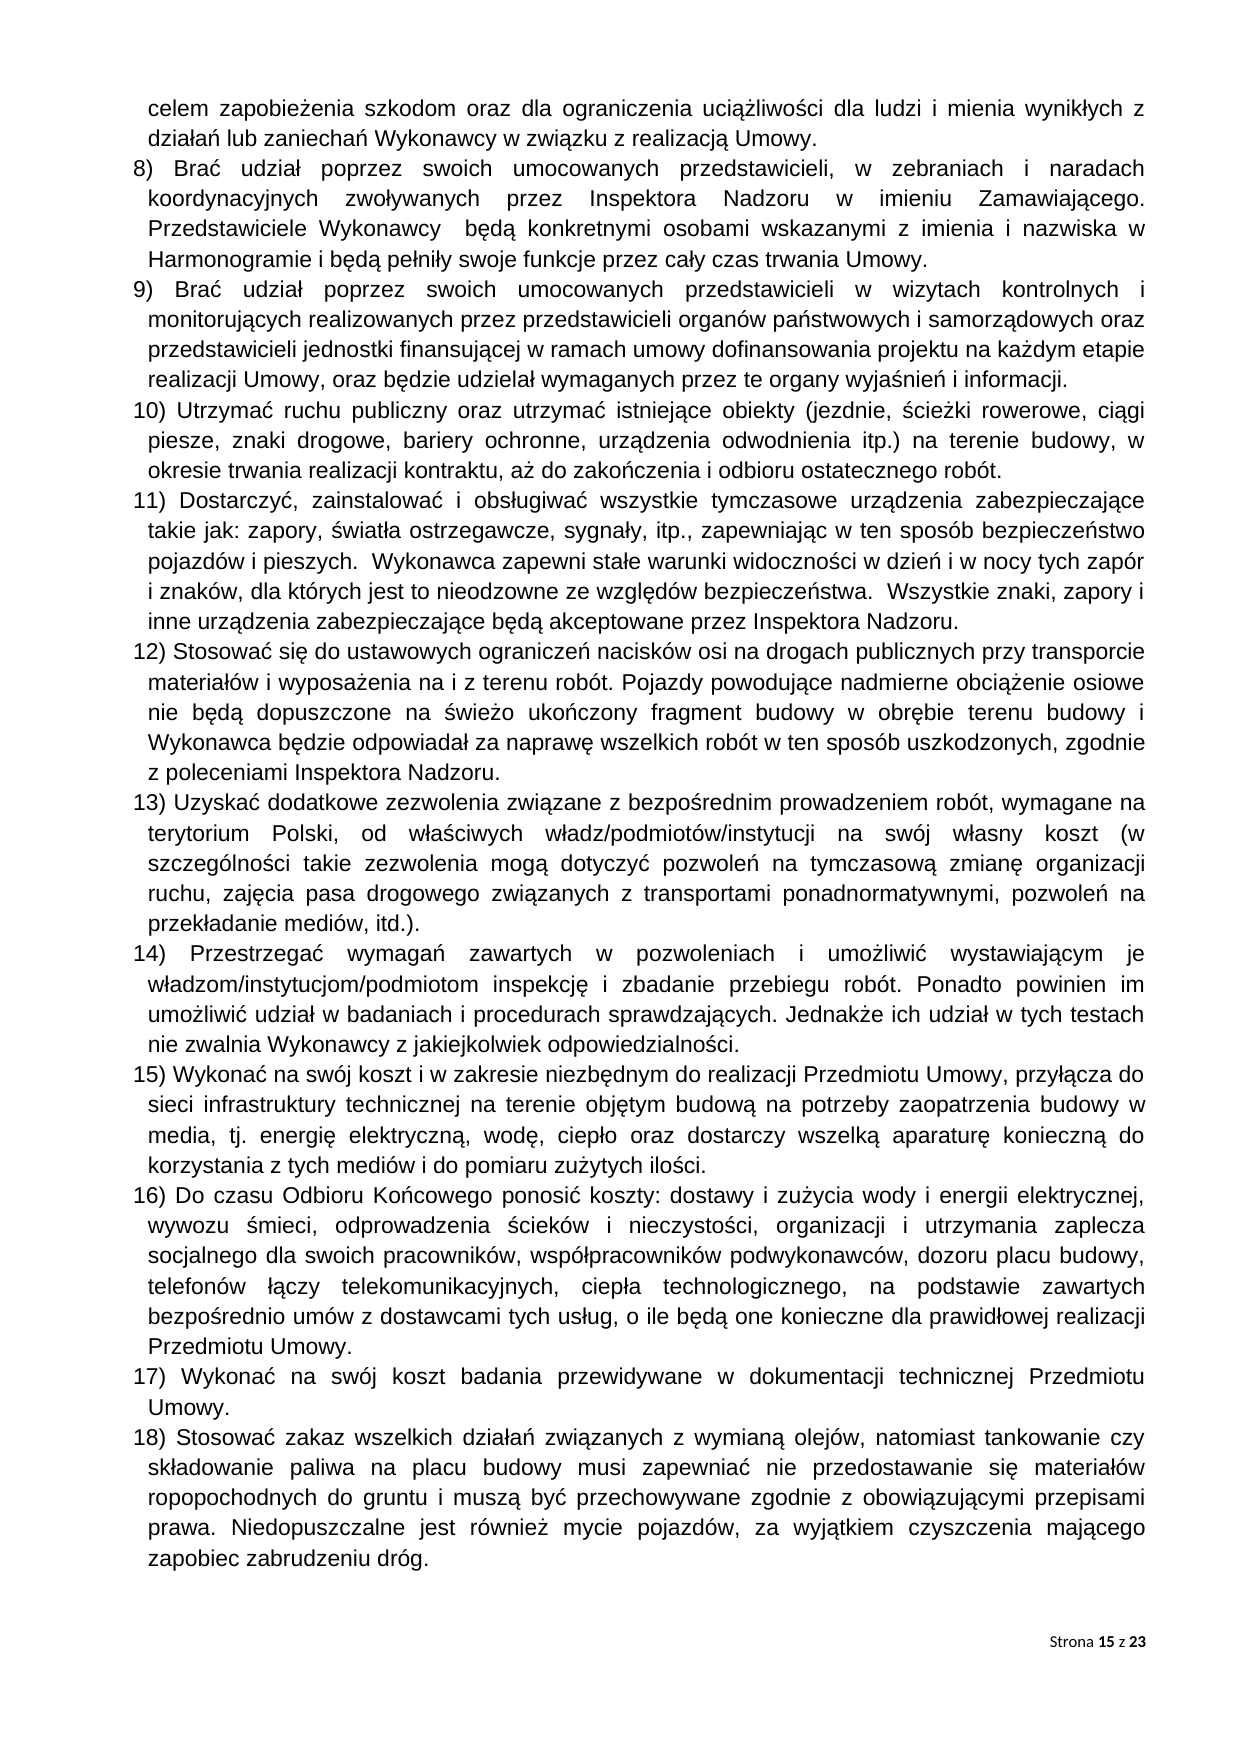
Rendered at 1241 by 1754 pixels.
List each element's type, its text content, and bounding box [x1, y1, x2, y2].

text 16) Do czasu Odbioru Końcowego ponosić koszty: dostawy i zużycia wody i energii elektrycznej, wywozu śmieci, odprowadzenia ścieków i nieczystości, organizacji i utrzymania zaplecza socjalnego dla swoich pracowników, współpracowników podwykonawców, dozoru placu budowy, telefonów łączy telekomunikacyjnych, ciepła technologicznego, na podstawie zawartych bezpośrednio umów z dostawcami tych usług, o ile będą one konieczne dla prawidłowej realizacji Przedmiotu Umowy. [133, 1182, 1146, 1359]
text 10) Utrzymać ruchu publiczny oraz utrzymać istniejące obiekty (jezdnie, ścieżki rowerowe, ciągi piesze, znaki drogowe, bariery ochronne, urządzenia odwodnienia itp.) na terenie budowy, w okresie trwania realizacji kontraktu, aż do zakończenia i odbioru ostatecznego robót. [133, 397, 1146, 483]
text 8) Brać udział poprzez swoich umocowanych przedstawicieli, w zebraniach i naradach koordynacyjnych zwoływanych przez Inspektora Nadzoru w imieniu Zamawiającego. Przedstawiciele Wykonawcy będą konkretnymi osobami wskazanymi z imienia i nazwiska w Harmonogramie i będą pełniły swoje funkcje przez cały czas trwania Umowy. [133, 155, 1146, 272]
text 13) Uzyskać dodatkowe zezwolenia związane z bezpośrednim prowadzeniem robót, wymagane na terytorium Polski, od właściwych władz/podmiotów/instytucji na swój własny koszt (w szczególności takie zezwolenia mogą dotyczyć pozwoleń na tymczasową zmianę organizacji ruchu, zajęcia pasa drogowego związanych z transportami ponadnormatywnymi, pozwoleń na przekładanie mediów, itd.). [133, 789, 1146, 936]
text 15) Wykonać na swój koszt i w zakresie niezbędnym do realizacji Przedmiotu Umowy, przyłącza do sieci infrastruktury technicznej na terenie objętym budową na potrzeby zaopatrzenia budowy w media, tj. energię elektryczną, wodę, ciepło oraz dostarczy wszelką aparaturę konieczną do korzystania z tych mediów i do pomiaru zużytych ilości. [133, 1061, 1146, 1178]
text 12) Stosować się do ustawowych ograniczeń nacisków osi na drogach publicznych przy transporcie materiałów i wyposażenia na i z terenu robót. Pojazdy powodujące nadmierne obciążenie osiowe nie będą dopuszczone na świeżo ukończony fragment budowy w obrębie terenu budowy i Wykonawca będzie odpowiadał za naprawę wszelkich robót w ten sposób uszkodzonych, zgodnie z poleceniami Inspektora Nadzoru. [133, 638, 1146, 785]
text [133, 94, 1146, 151]
text 17) Wykonać na swój koszt badania przewidywane w dokumentacji technicznej Przedmiotu Umowy. [133, 1363, 1146, 1420]
text 9) Brać udział poprzez swoich umocowanych przedstawicieli w wizytach kontrolnych i monitorujących realizowanych przez przedstawicieli organów państwowych i samorządowych oraz przedstawicieli jednostki finansującej w ramach umowy dofinansowania projektu na każdym etapie realizacji Umowy, oraz będzie udzielał wymaganych przez te organy wyjaśnień i informacji. [133, 276, 1146, 393]
text 18) Stosować zakaz wszelkich działań związanych z wymianą olejów, natomiast tankowanie czy składowanie paliwa na placu budowy musi zapewniać nie przedostawanie się materiałów ropopochodnych do gruntu i muszą być przechowywane zgodnie z obowiązującymi przepisami prawa. Niedopuszczalne jest również mycie pojazdów, za wyjątkiem czyszczenia mającego zapobiec zabrudzeniu dróg. [133, 1424, 1146, 1571]
text 14) Przestrzegać wymagań zawartych w pozwoleniach i umożliwić wystawiającym je władzom/instytucjom/podmiotom inspekcję i zbadanie przebiegu robót. Ponadto powinien im umożliwić udział w badaniach i procedurach sprawdzających. Jednakże ich udział w tych testach nie zwalnia Wykonawcy z jakiejkolwiek odpowiedzialności. [133, 940, 1146, 1057]
text 11) Dostarczyć, zainstalować i obsługiwać wszystkie tymczasowe urządzenia zabezpieczające takie jak: zapory, światła ostrzegawcze, sygnały, itp., zapewniając w ten sposób bezpieczeństwo pojazdów i pieszych. Wykonawca zapewni stałe warunki widoczności w dzień i w nocy tych zapór i znaków, dla których jest to nieodzowne ze względów bezpieczeństwa. Wszystkie znaki, zapory i inne urządzenia zabezpieczające będą akceptowane przez Inspektora Nadzoru. [133, 487, 1146, 634]
